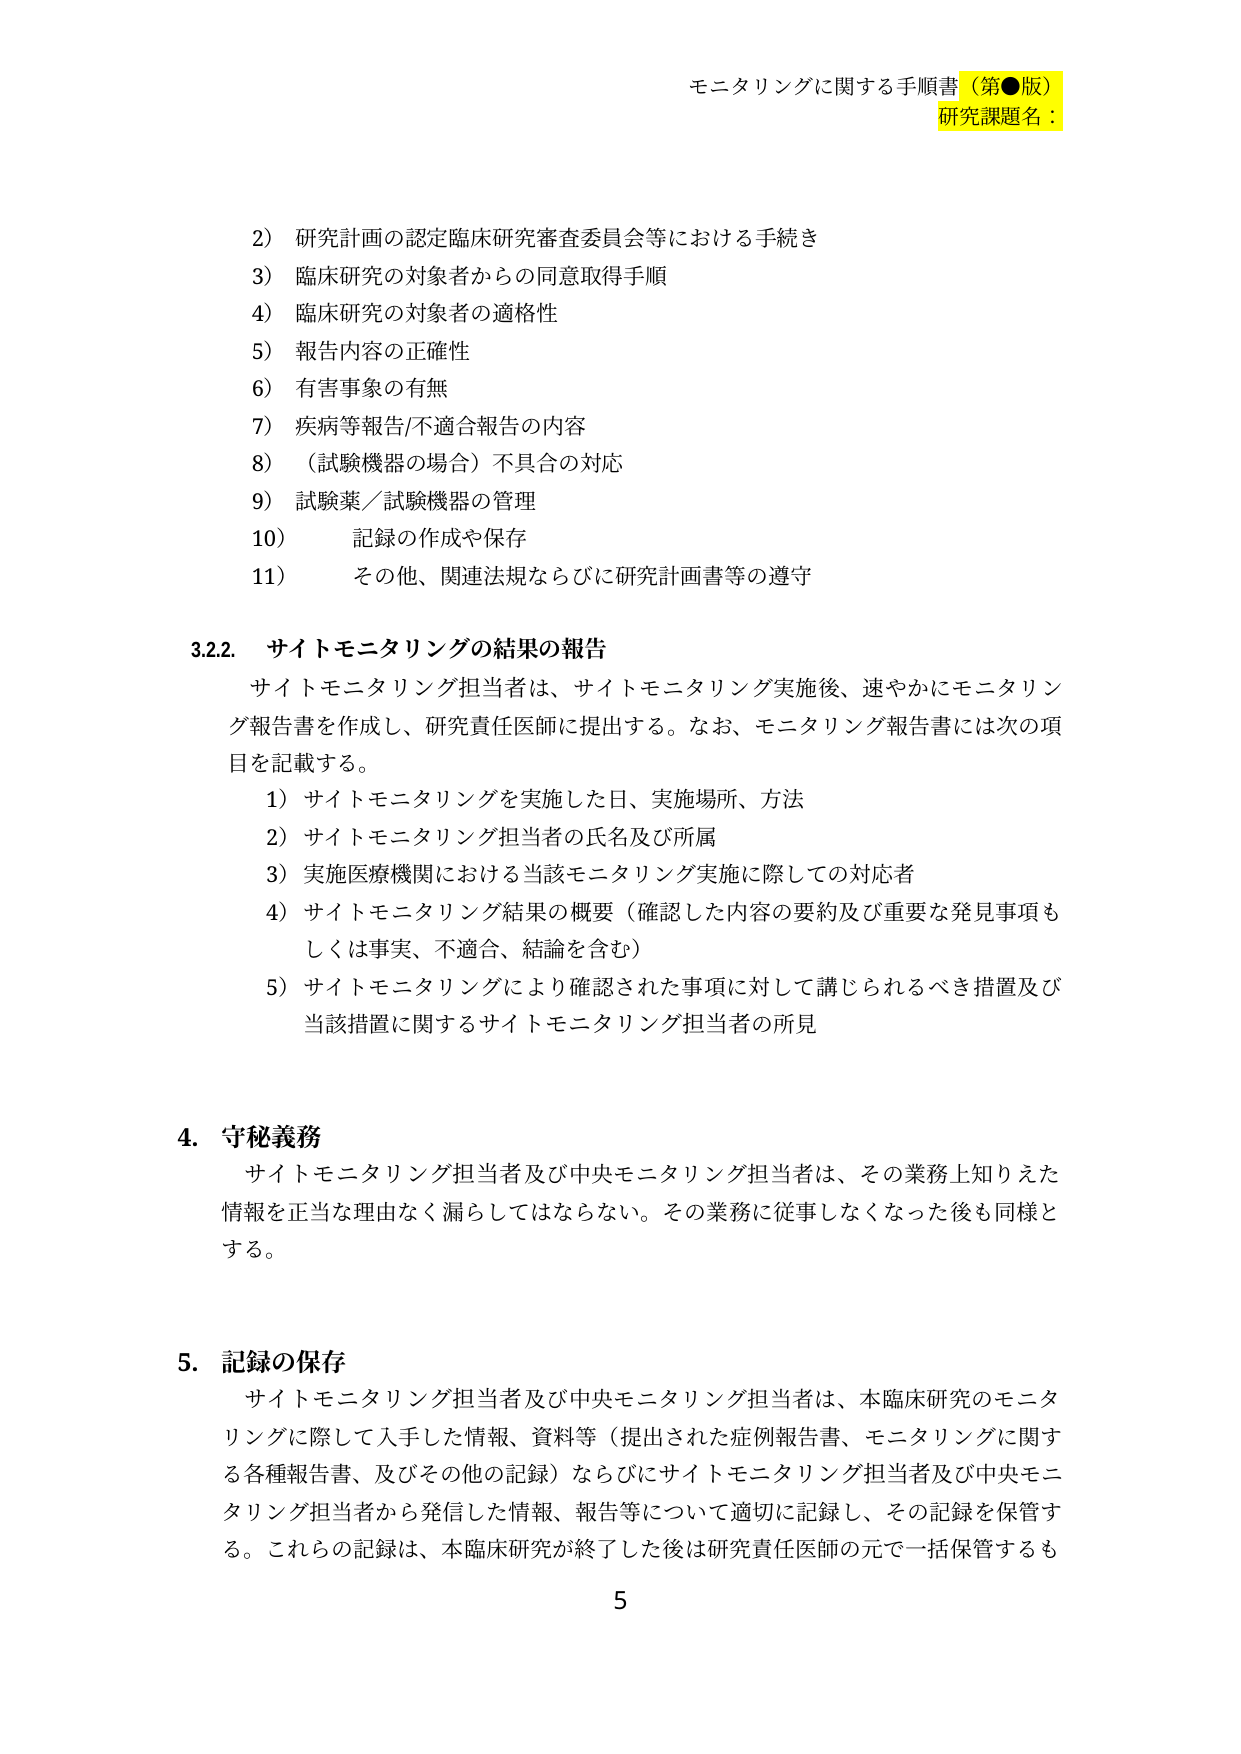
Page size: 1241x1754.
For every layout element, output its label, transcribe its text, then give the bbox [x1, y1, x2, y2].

list 記録の作成や保存 [252, 517, 1063, 554]
list その他、関連法規ならびに研究計画書等の遵守 [252, 554, 1063, 592]
list 報告内容の正確性 [252, 329, 1063, 367]
list 記録の保存 [177, 1342, 1063, 1379]
list 実施医療機関における当該モニタリング実施に際しての対応者 [266, 854, 1063, 892]
list サイトモニタリングの結果の報告 [191, 629, 1063, 667]
list 守秘義務 [177, 1117, 1063, 1154]
list サイトモニタリングを実施した日、実施場所、方法 [266, 779, 1063, 817]
list 有害事象の有無 [252, 367, 1063, 404]
list 試験薬／試験機器の管理 [252, 479, 1063, 517]
list サイトモニタリング担当者の氏名及び所属 [266, 817, 1063, 854]
list サイトモニタリング担当者及び中央モニタリング担当者は、その業務上知りえた情報を正当な理由なく漏らしてはならない。その業務に従事しなくなった後も同様とする。 [221, 1154, 1063, 1267]
list サイトモニタリングにより確認された事項に対して講じられるべき措置及び当該措置に関するサイトモニタリング担当者の所見 [266, 967, 1063, 1042]
list 疾病等報告/不適合報告の内容 [252, 404, 1063, 442]
list 研究計画の認定臨床研究審査委員会等における手続き [252, 217, 1063, 254]
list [221, 1379, 1063, 1567]
list 臨床研究の対象者の適格性 [252, 292, 1063, 329]
list 臨床研究の対象者からの同意取得手順 [252, 254, 1063, 292]
list （試験機器の場合）不具合の対応 [252, 442, 1063, 479]
list サイトモニタリング結果の概要（確認した内容の要約及び重要な発見事項もしくは事実、不適合、結論を含む） [266, 892, 1063, 967]
text サイトモニタリング担当者は、サイトモニタリング実施後、速やかにモニタリング報告書を作成し、研究責任医師に提出する。なお、モニタリング報告書には次の項目を記載する。 [227, 667, 1063, 779]
